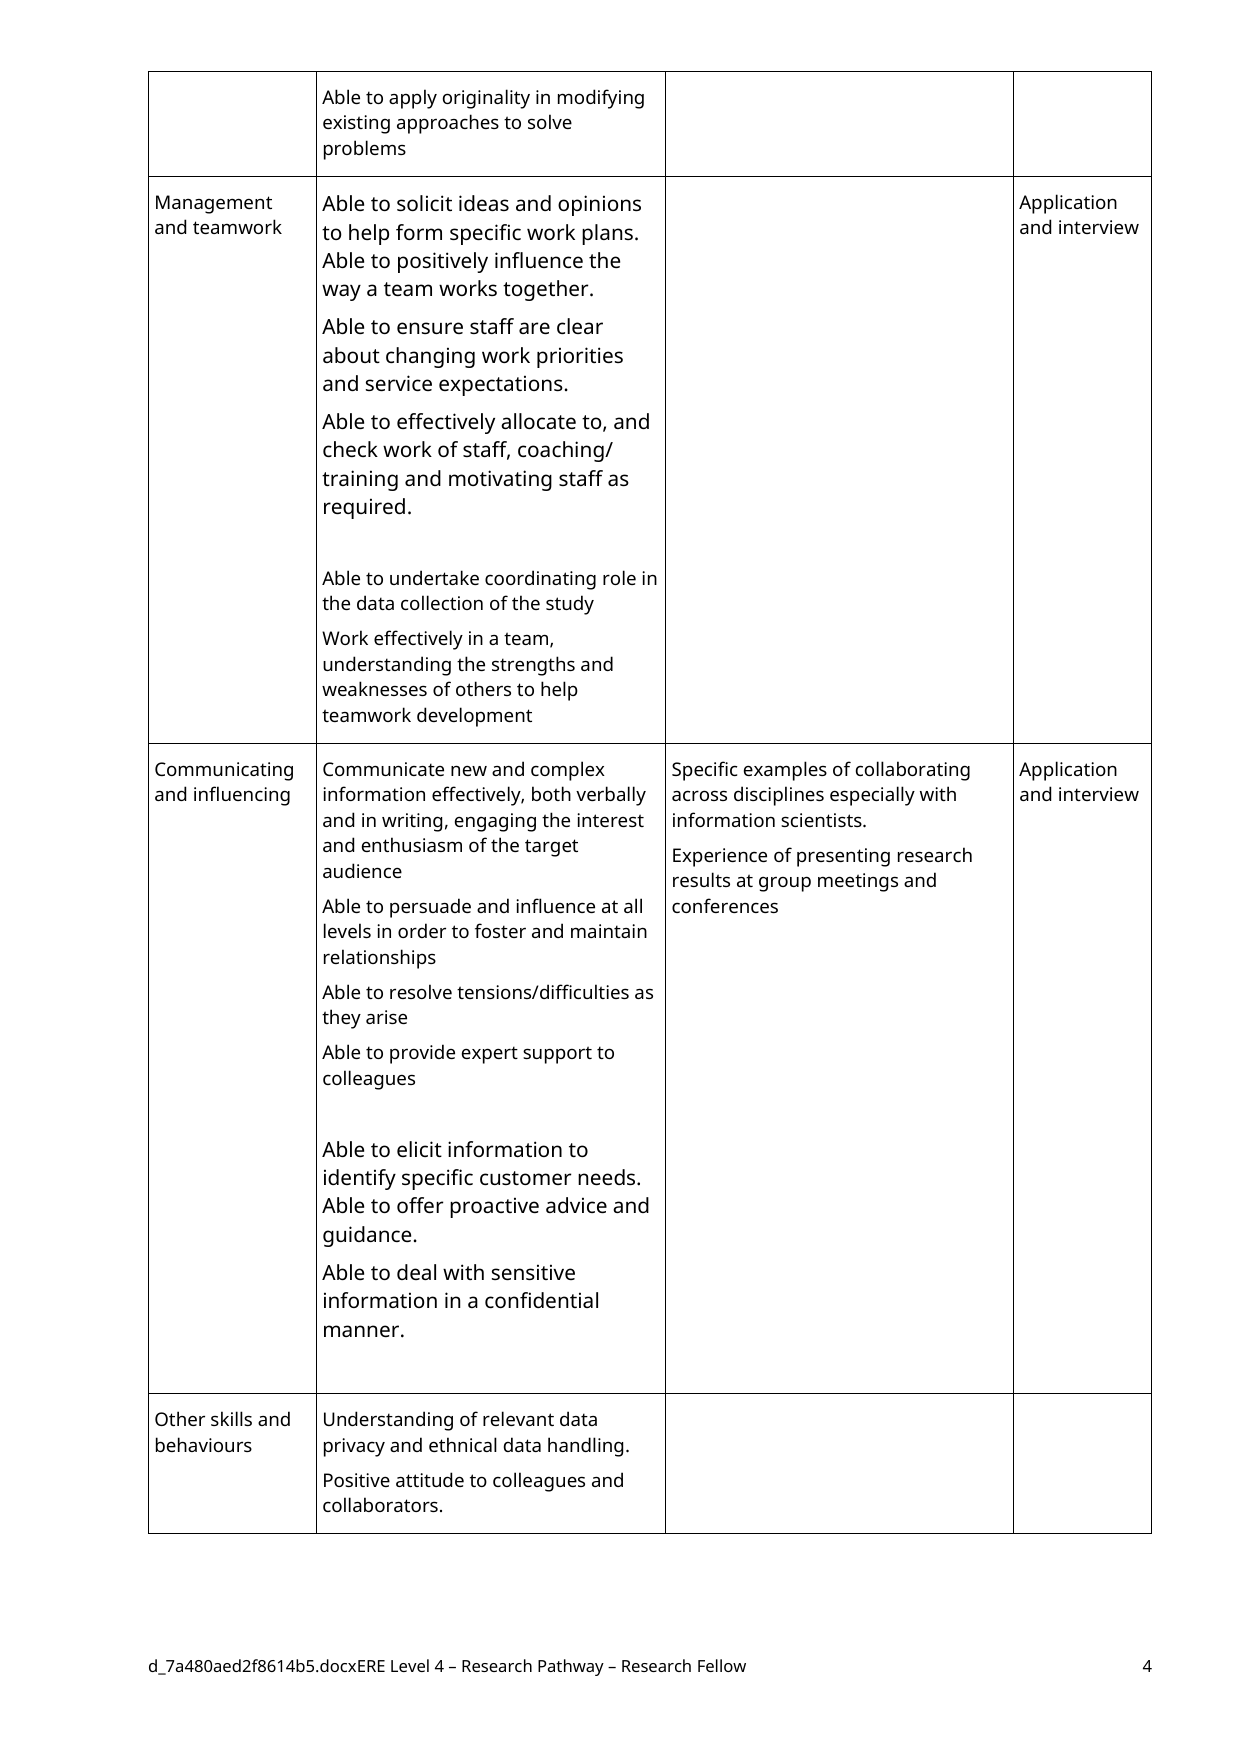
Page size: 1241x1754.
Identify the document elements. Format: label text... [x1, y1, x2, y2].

table_cell Application and interview [1014, 744, 1151, 1393]
table_cell Communicate new and complex information effectively, both verbally and in writing, engaging the interest and enthusiasm of the target audience Able to persuade and influence at all levels in order to foster and maintain relationships Able to resolve tensions/difficulties as they arise Able to provide expert support to colleagues Able to elicit information to identify specific customer needs. Able to offer proactive advice and guidance. Able to deal with sensitive information in a confidential manner. [317, 744, 665, 1393]
table_cell Specific examples of collaborating across disciplines especially with information scientists. Experience of presenting research results at group meetings and conferences [666, 744, 1013, 1393]
table_cell [1014, 1394, 1151, 1533]
table_cell Other skills and behaviours [149, 1394, 316, 1533]
table_cell [666, 177, 1013, 743]
table_cell Able to solicit ideas and opinions to help form specific work plans. Able to positively influence the way a team works together. Able to ensure staff are clear about changing work priorities and service expectations. Able to effectively allocate to, and check work of staff, coaching/ training and motivating staff as required. Able to undertake coordinating role in the data collection of the study Work effectively in a team, understanding the strengths and weaknesses of others to help teamwork development [317, 177, 665, 743]
table_cell [666, 1394, 1013, 1533]
table_cell Application and interview [1014, 177, 1151, 743]
table_cell Management and teamwork [149, 177, 316, 743]
table_cell [666, 72, 1013, 176]
table_cell Communicating and influencing [149, 744, 316, 1393]
table_cell Understanding of relevant data privacy and ethnical data handling. Positive attitude to colleagues and collaborators. [317, 1394, 665, 1533]
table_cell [317, 72, 665, 176]
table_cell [149, 72, 316, 176]
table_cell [1014, 72, 1151, 176]
